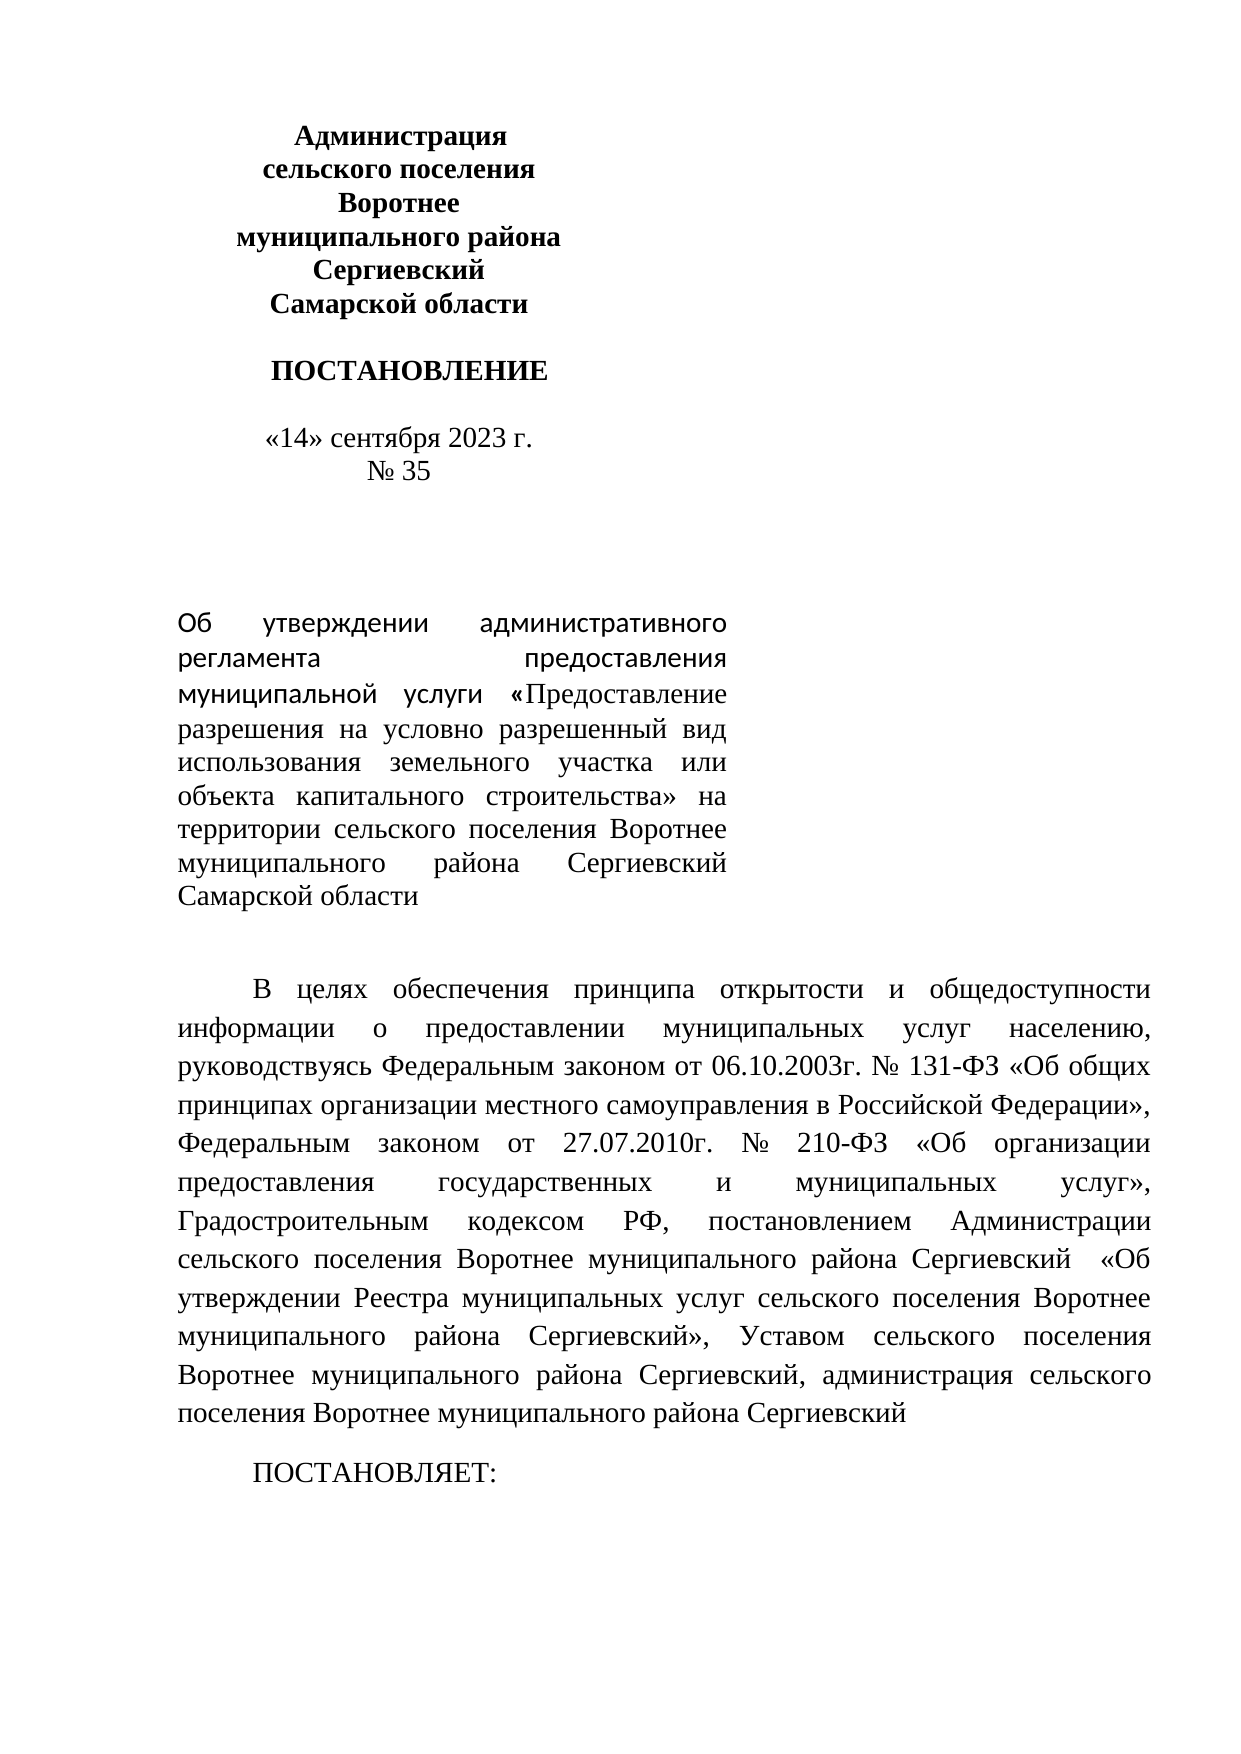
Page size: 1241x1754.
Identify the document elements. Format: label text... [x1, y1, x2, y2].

text сельского поселения [177, 152, 620, 185]
text ПОСТАНОВЛЕНИЕ [177, 353, 620, 386]
text муниципального района Сергиевский [177, 219, 620, 286]
text № 35 [177, 453, 620, 487]
text Администрация [177, 118, 1152, 152]
text Самарской области [177, 286, 620, 319]
table_header Об утверждении административного регламента предоставления муниципальной услуги «Предоставление разрешения на условно разрешенный вид использования земельного участка или объекта капитального строительства» на территории сельского поселения Воротнее муниципального района Сергиевский Самарской области [166, 604, 738, 912]
text «14» сентября 2023 г. [177, 420, 620, 453]
text Воротнее [177, 185, 620, 219]
text В целях обеспечения принципа открытости и общедоступности информации о предоставлении муниципальных услуг населению, руководствуясь Федеральным законом от 06.10.2003г. № 131-ФЗ «Об общих принципах организации местного самоуправления в Российской Федерации», Федеральным законом от 27.07.2010г. № 210-ФЗ «Об организации предоставления государственных и муниципальных услуг», Градостроительным кодексом РФ, постановлением Администрации сельского поселения Воротнее муниципального района Сергиевский «Об утверждении Реестра муниципальных услуг сельского поселения Воротнее муниципального района Сергиевский», Уставом сельского поселения Воротнее муниципального района Сергиевский, администрация сельского поселения Воротнее муниципального района Сергиевский [177, 971, 1152, 1429]
text ПОСТАНОВЛЯЕТ: [177, 1455, 1152, 1488]
